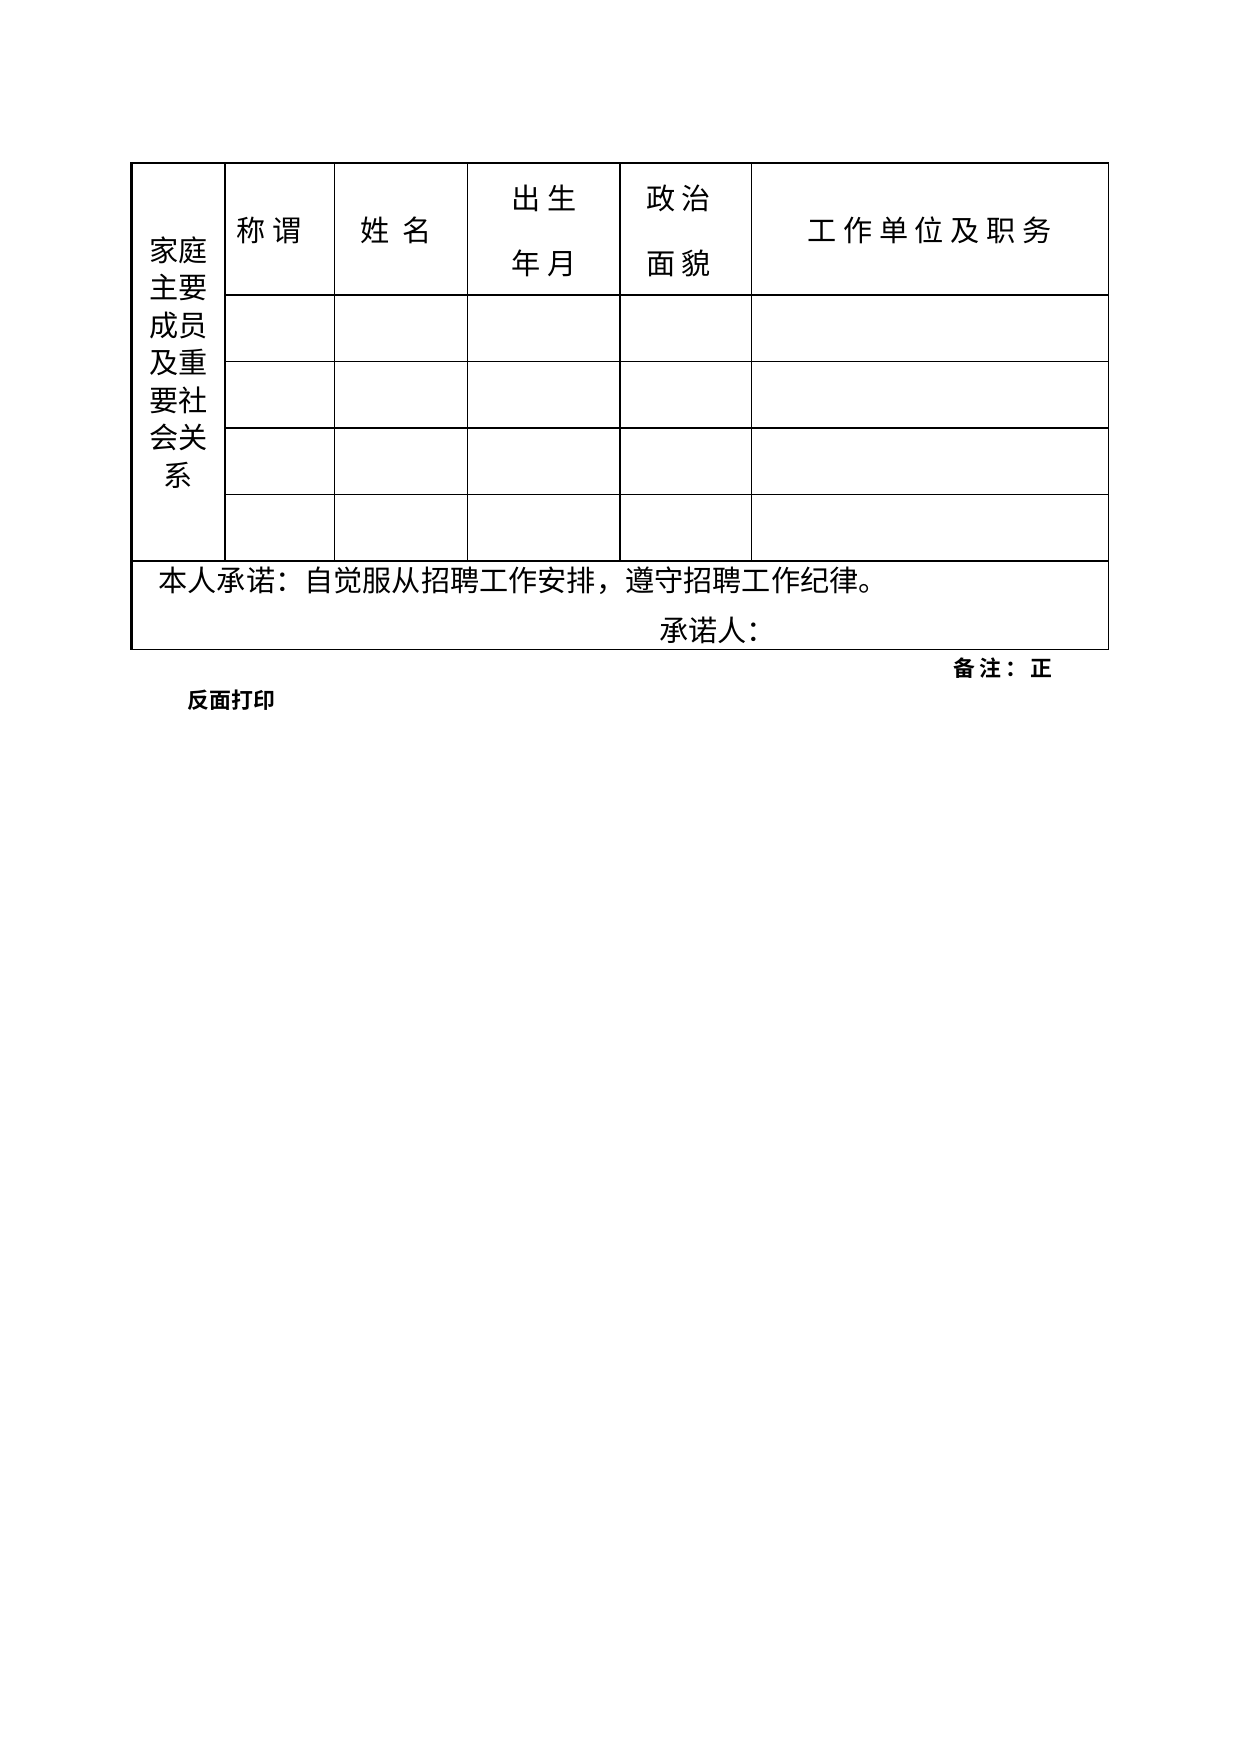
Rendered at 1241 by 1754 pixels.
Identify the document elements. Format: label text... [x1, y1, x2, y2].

table_cell 工 作 单 位 及 职 务 [752, 164, 1108, 294]
table_cell 称 谓 [226, 164, 334, 294]
table_cell [468, 362, 619, 427]
table_cell [335, 429, 467, 494]
table_cell [226, 429, 334, 494]
table_cell [335, 495, 467, 560]
table_cell 出 生 年 月 [468, 164, 619, 294]
table_cell 政 治 面 貌 [621, 164, 751, 294]
table_cell [752, 362, 1108, 427]
table_cell 家庭主要成员及重要社会关系 [133, 164, 224, 560]
table_cell [335, 362, 467, 427]
table_cell [468, 429, 619, 494]
table_cell [752, 495, 1108, 560]
table_cell [468, 495, 619, 560]
table_cell [226, 296, 334, 361]
table_cell [752, 429, 1108, 494]
text 备注：正反面打印 [187, 650, 1053, 715]
table_cell [468, 296, 619, 361]
table_cell [621, 495, 751, 560]
table_cell [752, 296, 1108, 361]
table_cell [621, 429, 751, 494]
table_cell [621, 296, 751, 361]
table_cell [226, 495, 334, 560]
table_cell [621, 362, 751, 427]
table_cell 姓 名 [335, 164, 467, 294]
table_cell [226, 362, 334, 427]
table_cell [335, 296, 467, 361]
table_cell 本人承诺：自觉服从招聘工作安排，遵守招聘工作纪律。 承诺人： [133, 562, 1108, 649]
